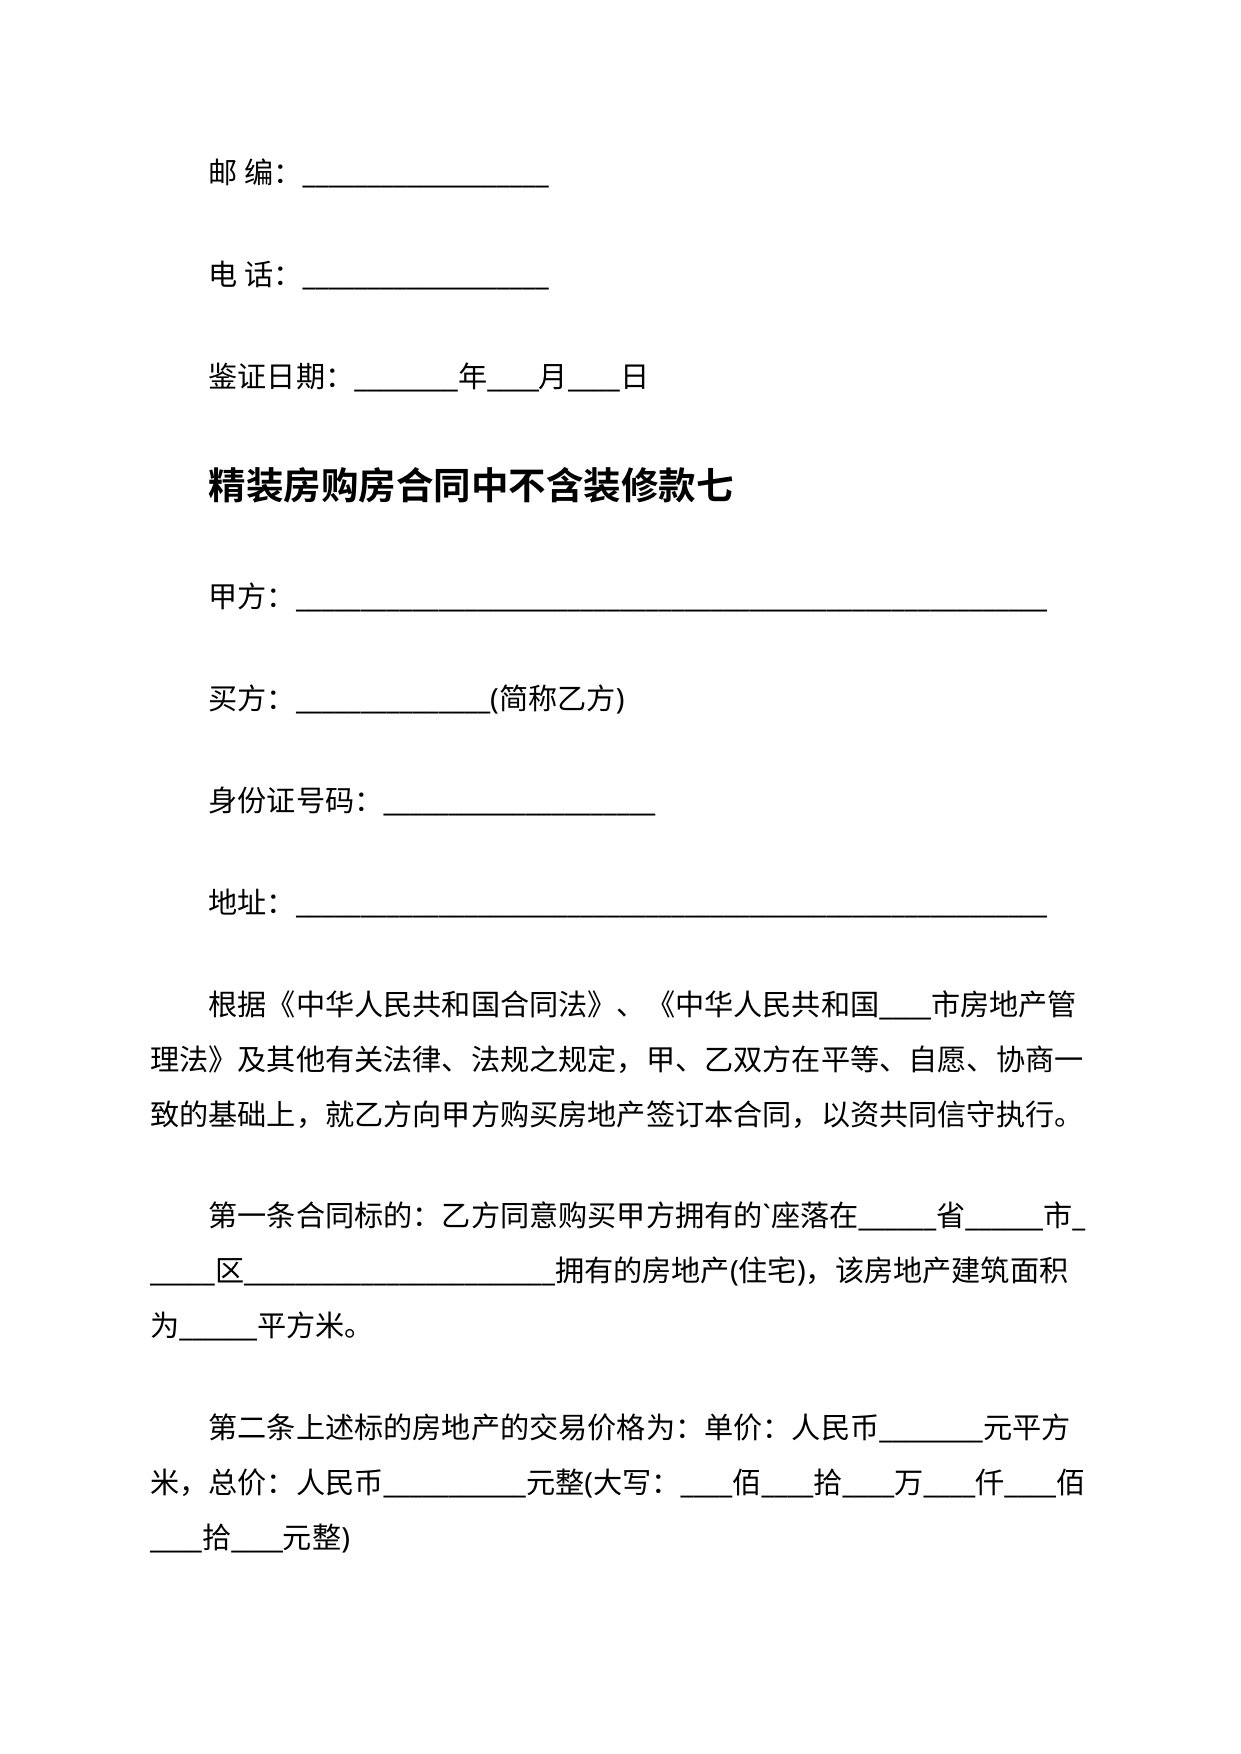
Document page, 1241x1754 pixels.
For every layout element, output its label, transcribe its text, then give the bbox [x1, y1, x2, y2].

text 身份证号码：_____________________ [150, 777, 1090, 820]
text 精装房购房合同中不含装修款七 [150, 456, 1090, 510]
text 第一条合同标的：乙方同意购买甲方拥有的`座落在______省______市______区________________________拥有的房地产(住宅)，该房地产建筑面积为______平方米。 [150, 1193, 1090, 1345]
text 甲方：__________________________________________________________ [150, 573, 1090, 616]
text 鉴证日期：________年____月____日 [150, 354, 1090, 396]
text 邮 编：___________________ [150, 150, 1090, 192]
text 地址：__________________________________________________________ [150, 879, 1090, 922]
text 根据《中华人民共和国合同法》、《中华人民共和国____市房地产管理法》及其他有关法律、法规之规定，甲、乙双方在平等、自愿、协商一致的基础上，就乙方向甲方购买房地产签订本合同，以资共同信守执行。 [150, 981, 1090, 1133]
text 买方：_______________(简称乙方) [150, 675, 1090, 718]
text 电 话：___________________ [150, 252, 1090, 294]
text 第二条上述标的房地产的交易价格为：单价：人民币________元平方米，总价：人民币___________元整(大写：____佰____拾____万____仟____佰____拾____元整) [150, 1405, 1090, 1557]
